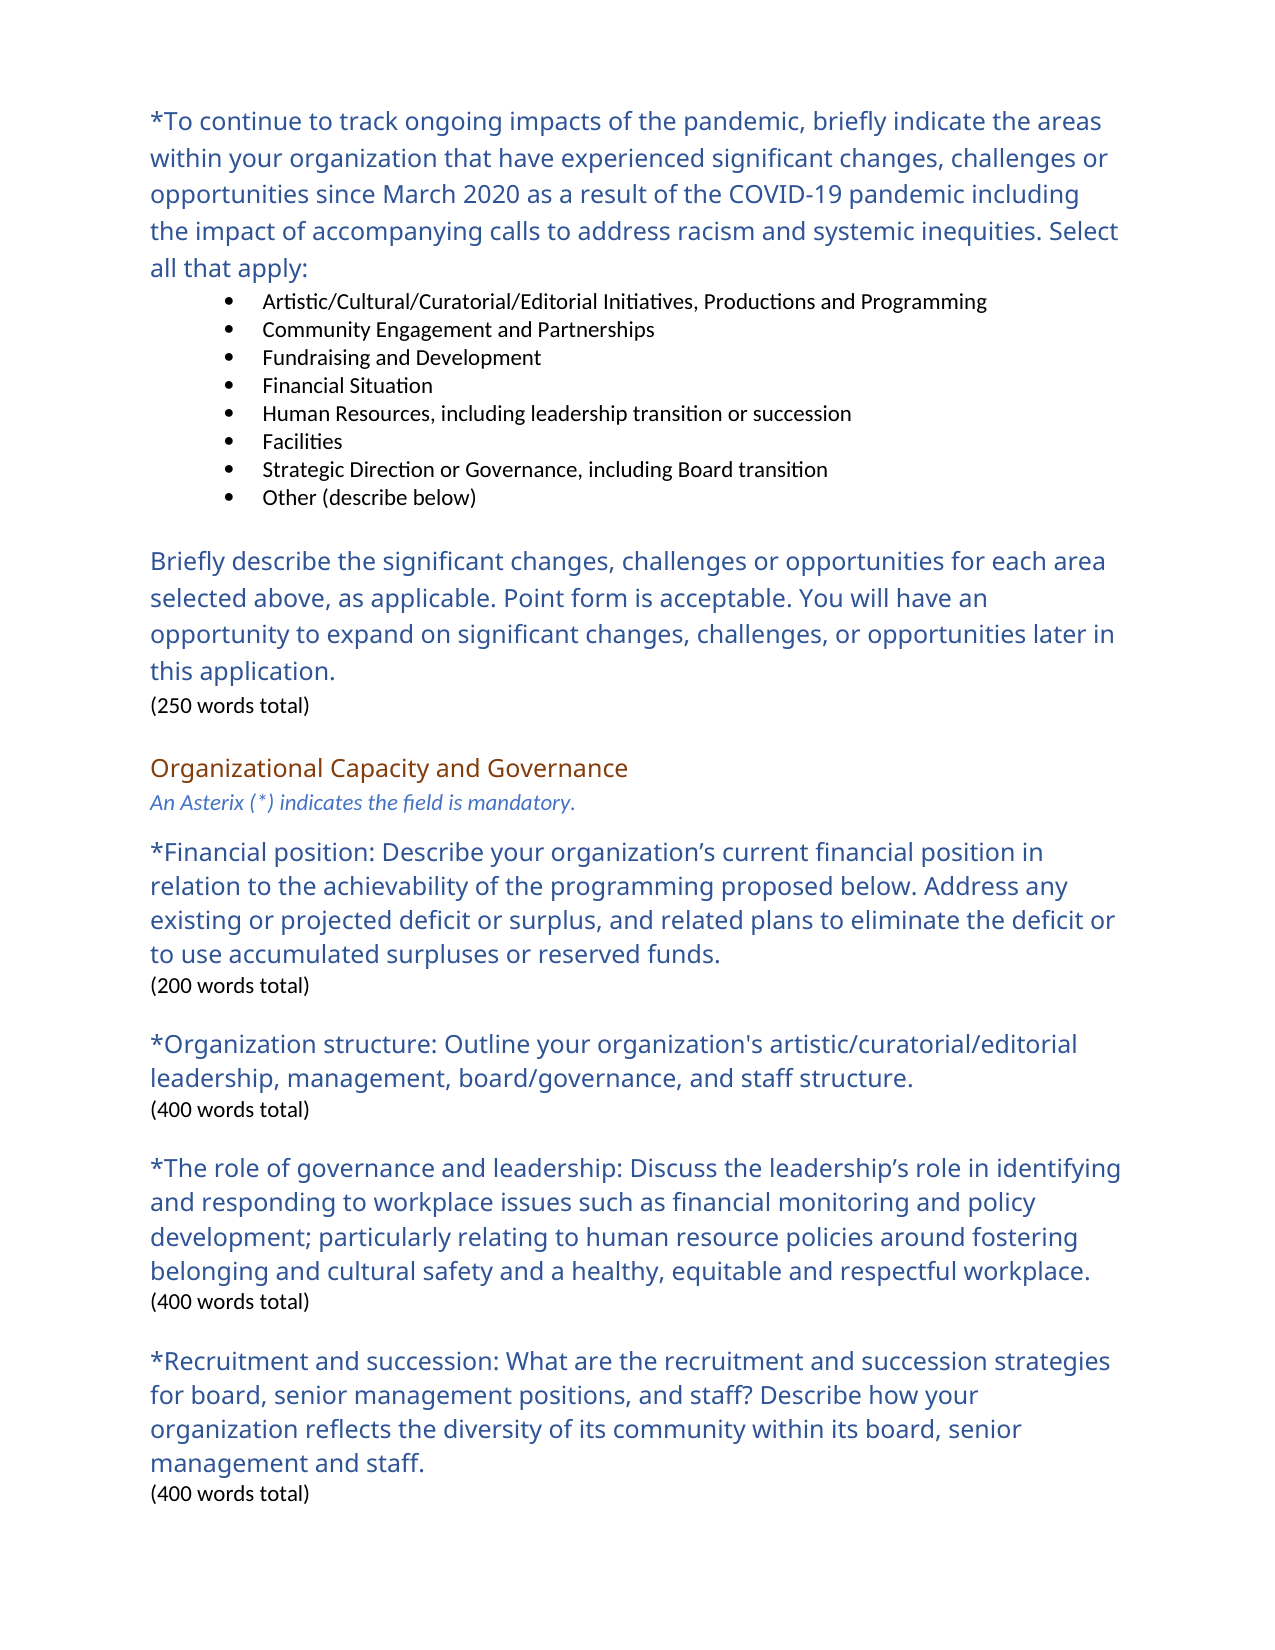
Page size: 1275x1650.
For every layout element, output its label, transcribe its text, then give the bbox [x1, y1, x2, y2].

text *Organization structure: Outline your organization's artistic/curatorial/editorial leadership, management, board/governance, and staff structure. [150, 1027, 1125, 1095]
list Strategic Direction or Governance, including Board transition [225, 455, 1125, 483]
text (400 words total) [150, 1095, 1125, 1123]
text (400 words total) [150, 1287, 1125, 1315]
text (200 words total) [150, 971, 1125, 999]
text (250 words total) [150, 691, 1125, 719]
text *The role of governance and leadership: Discuss the leadership’s role in identifying and responding to workplace issues such as financial monitoring and policy development; particularly relating to human resource policies around fostering belonging and cultural safety and a healthy, equitable and respectful workplace. [150, 1151, 1125, 1287]
list Other (describe below) [225, 483, 1125, 511]
text *Recruitment and succession: What are the recruitment and succession strategies for board, senior management positions, and staff? Describe how your organization reflects the diversity of its community within its board, senior management and staff. [150, 1343, 1125, 1479]
list Human Resources, including leadership transition or succession [225, 399, 1125, 427]
list Community Engagement and Partnerships [225, 315, 1125, 343]
text An Asterix (*) indicates the field is mandatory. [150, 788, 1125, 816]
subtitle Organizational Capacity and Governance [150, 751, 1125, 785]
list Artistic/Cultural/Curatorial/Editorial Initiatives, Productions and Programming [225, 287, 1125, 315]
subtitle *To continue to track ongoing impacts of the pandemic, briefly indicate the areas within your organization that have experienced significant changes, challenges or opportunities since March 2020 as a result of the COVID-19 pandemic including the impact of accompanying calls to address racism and systemic inequities. Select all that apply: [150, 103, 1125, 284]
text (400 words total) [150, 1479, 1125, 1508]
subtitle Briefly describe the significant changes, challenges or opportunities for each area selected above, as applicable. Point form is acceptable. You will have an opportunity to expand on significant changes, challenges, or opportunities later in this application. [150, 544, 1125, 688]
text *Financial position: Describe your organization’s current financial position in relation to the achievability of the programming proposed below. Address any existing or projected deficit or surplus, and related plans to eliminate the deficit or to use accumulated surpluses or reserved funds. [150, 834, 1125, 971]
list Facilities [225, 427, 1125, 455]
list Fundraising and Development [225, 343, 1125, 371]
list Financial Situation [225, 371, 1125, 399]
